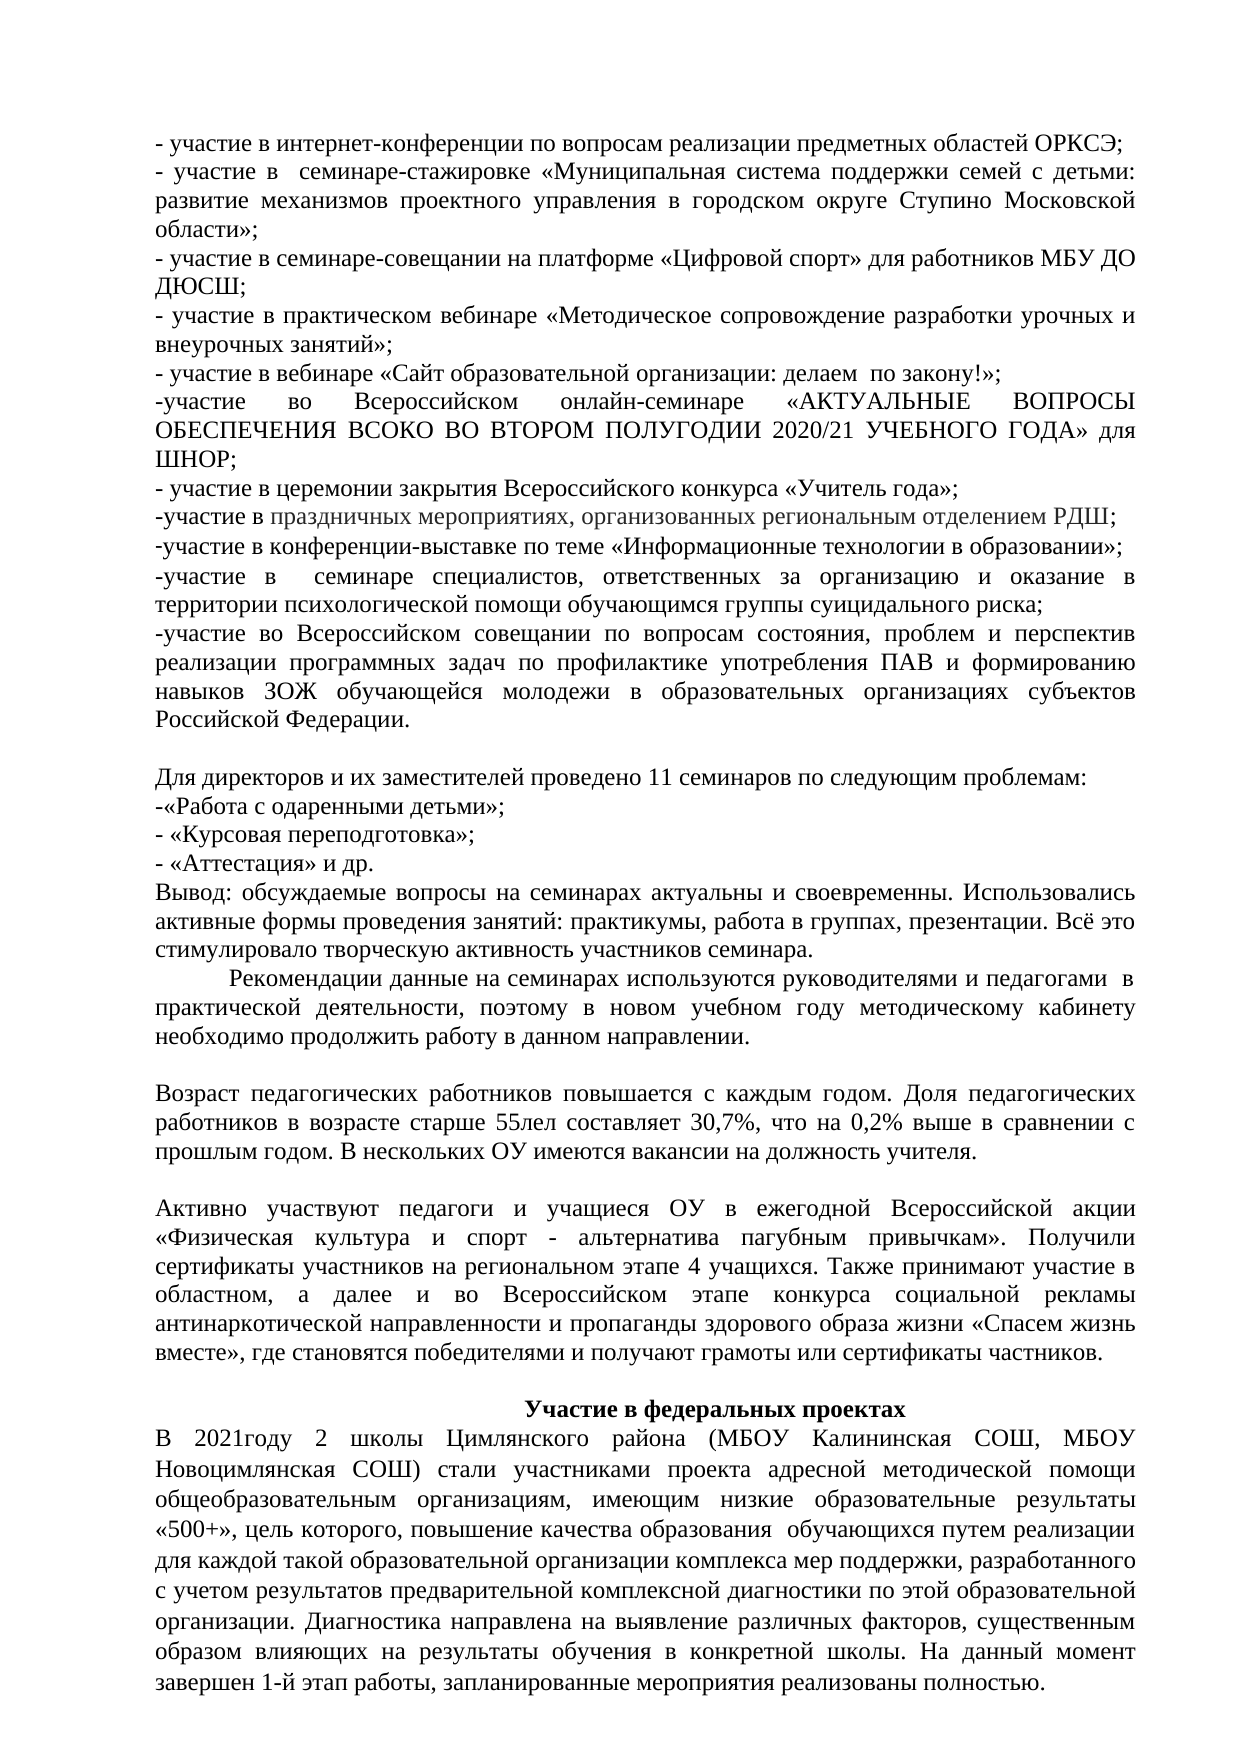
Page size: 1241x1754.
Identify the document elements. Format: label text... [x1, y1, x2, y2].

text Активно участвуют педагоги и учащиеся ОУ в ежегодной Всероссийской акции «Физическая культура и спорт - альтернатива пагубным привычкам». Получили сертификаты участников на региональном этапе 4 учащихся. Также принимают участие в областном, а далее и во Всероссийском этапе конкурса социальной рекламы антинаркотической направленности и пропаганды здорового образа жизни «Спасем жизнь вместе», где становятся победителями и получают грамоты или сертификаты частников. [155, 1193, 1137, 1366]
text - участие в церемонии закрытия Всероссийского конкурса «Учитель года»; [155, 473, 1137, 501]
text - участие в семинаре-совещании на платформе «Цифровой спорт» для работников МБУ ДО ДЮСШ; [155, 243, 1137, 300]
text -участие во Всероссийском онлайн-семинаре «АКТУАЛЬНЫЕ ВОПРОСЫ ОБЕСПЕЧЕНИЯ ВСОКО ВО ВТОРОМ ПОЛУГОДИИ 2020/21 УЧЕБНОГО ГОДА» для ШНОР; [155, 386, 1137, 473]
text Для директоров и их заместителей проведено 11 семинаров по следующим проблемам: [155, 762, 1137, 791]
text Возраст педагогических работников повышается с каждым годом. Доля педагогических работников в возрасте старше 55лел составляет 30,7%, что на 0,2% выше в сравнении с прошлым годом. В нескольких ОУ имеются вакансии на должность учителя. [155, 1078, 1137, 1164]
text - участие в интернет-конференции по вопросам реализации предметных областей ОРКСЭ; [155, 128, 1137, 156]
text -участие в семинаре специалистов, ответственных за организацию и оказание в территории психологической помощи обучающимся группы суицидального риска; [155, 561, 1137, 618]
text -участие во Всероссийском совещании по вопросам состояния, проблем и перспектив реализации программных задач по профилактике употребления ПАВ и формированию навыков ЗОЖ обучающейся молодежи в образовательных организациях субъектов Российской Федерации. [155, 618, 1137, 733]
text - «Аттестация» и др. [155, 848, 1137, 877]
text - участие в практическом вебинаре «Методическое сопровождение разработки урочных и внеурочных занятий»; [155, 300, 1137, 358]
text - участие в семинаре-стажировке «Муниципальная система поддержки семей с детьми: развитие механизмов проектного управления в городском округе Ступино Московской области»; [155, 156, 1137, 243]
text Участие в федеральных проектах [155, 1394, 1136, 1423]
text Рекомендации данные на семинарах используются руководителями и педагогами в практической деятельности, поэтому в новом учебном году методическому кабинету необходимо продолжить работу в данном направлении. [155, 963, 1137, 1049]
text -участие в праздничных мероприятиях, организованных региональным отделением РДШ; [155, 501, 1137, 530]
text Вывод: обсуждаемые вопросы на семинарах актуальны и своевременны. Использовались активные формы проведения занятий: практикумы, работа в группах, презентации. Всё это стимулировало творческую активность участников семинара. [155, 877, 1137, 963]
text В 2021году 2 школы Цимлянского района (МБОУ Калининская СОШ, МБОУ Новоцимлянская СОШ) стали участниками проекта адресной методической помощи общеобразовательным организациям, имеющим низкие образовательные результаты «500+», цель которого, повышение качества образования обучающихся путем реализации для каждой такой образовательной организации комплекса мер поддержки, разработанного с учетом результатов предварительной комплексной диагностики по этой образовательной организации. Диагностика направлена на выявление различных факторов, существенным образом влияющих на результаты обучения в конкретной школы. На данный момент завершен 1-й этап работы, запланированные мероприятия реализованы полностью. [155, 1423, 1136, 1695]
text -участие в конференции-выставке по теме «Информационные технологии в образовании»; [155, 530, 1137, 561]
text - «Курсовая переподготовка»; [155, 819, 1137, 848]
text - участие в вебинаре «Сайт образовательной организации: делаем по закону!»; [155, 358, 1137, 386]
text -«Работа с одаренными детьми»; [155, 791, 1137, 819]
